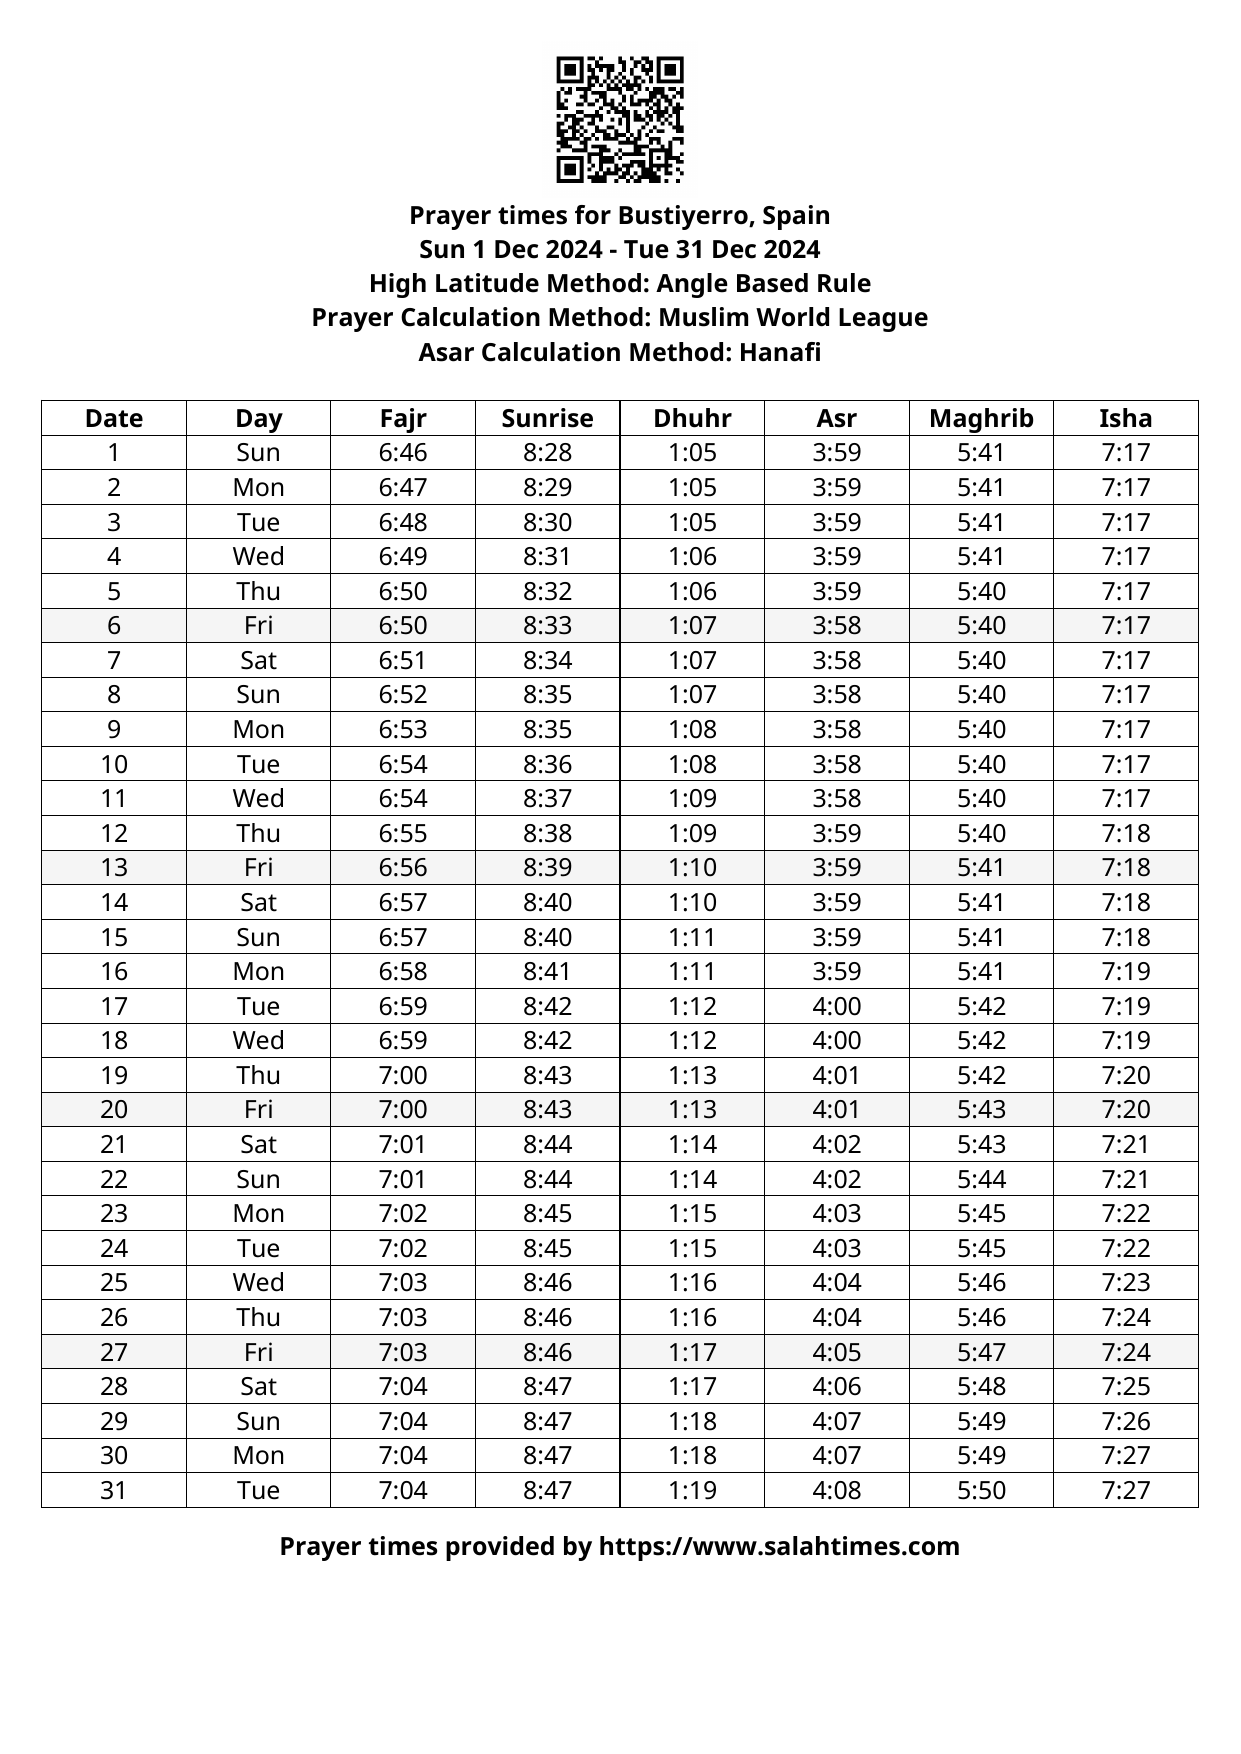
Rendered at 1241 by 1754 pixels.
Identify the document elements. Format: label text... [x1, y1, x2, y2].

table_cell 8:31 [476, 539, 619, 573]
table_cell 4:07 [765, 1404, 909, 1437]
table_cell 23 [42, 1196, 186, 1230]
table_cell 1:08 [621, 712, 764, 746]
table_cell 17 [42, 989, 186, 1022]
table_cell 1:17 [621, 1335, 764, 1368]
table_cell 1:19 [621, 1473, 764, 1507]
table_header Isha [1054, 401, 1198, 434]
table_cell 5:41 [910, 920, 1053, 953]
table_cell Mon [187, 1439, 330, 1472]
table_cell 3:59 [765, 851, 909, 884]
table_cell 5:43 [910, 1093, 1053, 1126]
table_cell 7:17 [1054, 436, 1198, 469]
table_cell 8:43 [476, 1093, 619, 1126]
table_cell 9 [42, 712, 186, 746]
table_cell 1:10 [621, 851, 764, 884]
table_cell 5:45 [910, 1196, 1053, 1230]
table_cell 7:20 [1054, 1058, 1198, 1092]
table_cell 7:02 [331, 1231, 475, 1264]
table_cell 5:40 [910, 609, 1053, 642]
table_cell 7:03 [331, 1300, 475, 1334]
table_cell 4:02 [765, 1162, 909, 1195]
table_cell 6 [42, 609, 186, 642]
table_cell 1:05 [621, 470, 764, 504]
table_cell 7:27 [1054, 1473, 1198, 1507]
table_cell 7:17 [1054, 781, 1198, 815]
table_cell 5:41 [910, 885, 1053, 919]
table_cell 3:59 [765, 885, 909, 919]
table_cell 6:52 [331, 678, 475, 711]
table_cell 6:50 [331, 609, 475, 642]
table_cell 5:50 [910, 1473, 1053, 1507]
text High Latitude Method: Angle Based Rule [42, 266, 1198, 300]
table_cell 8:46 [476, 1300, 619, 1334]
table_cell 4:07 [765, 1439, 909, 1472]
table_cell 1:06 [621, 574, 764, 607]
table_cell 5:41 [910, 851, 1053, 884]
table_cell 5:41 [910, 470, 1053, 504]
table_header Day [187, 401, 330, 434]
table_cell 8:47 [476, 1369, 619, 1403]
table_header Dhuhr [621, 401, 764, 434]
table_cell 3:59 [765, 436, 909, 469]
table_cell 5:49 [910, 1404, 1053, 1437]
table_cell 1:10 [621, 885, 764, 919]
table_cell Tue [187, 747, 330, 780]
table_cell 8:42 [476, 1024, 619, 1057]
table_cell 7:17 [1054, 505, 1198, 538]
table_cell 15 [42, 920, 186, 953]
table_cell Mon [187, 1196, 330, 1230]
table_cell 3:59 [765, 920, 909, 953]
table_cell 18 [42, 1024, 186, 1057]
table_cell 5:40 [910, 712, 1053, 746]
table_cell 8:33 [476, 609, 619, 642]
table_cell 6:59 [331, 1024, 475, 1057]
table_cell 7:00 [331, 1093, 475, 1126]
table_cell 4:03 [765, 1231, 909, 1264]
table_cell 7:27 [1054, 1439, 1198, 1472]
table_cell 7:18 [1054, 885, 1198, 919]
table_header Asr [765, 401, 909, 434]
table_cell 8:46 [476, 1335, 619, 1368]
table_cell 3:59 [765, 505, 909, 538]
table_cell 8:39 [476, 851, 619, 884]
table_cell 4:06 [765, 1369, 909, 1403]
table_cell 28 [42, 1369, 186, 1403]
table_cell Thu [187, 1300, 330, 1334]
table_cell 7:17 [1054, 539, 1198, 573]
table_cell 7:03 [331, 1335, 475, 1368]
table_cell 7:21 [1054, 1127, 1198, 1161]
table_cell 1:06 [621, 539, 764, 573]
table_cell 7 [42, 643, 186, 677]
table_cell Thu [187, 574, 330, 607]
table_cell 30 [42, 1439, 186, 1472]
table_cell 5:46 [910, 1266, 1053, 1299]
table_cell 7:24 [1054, 1335, 1198, 1368]
table_cell 5:49 [910, 1439, 1053, 1472]
table_cell Sun [187, 1404, 330, 1437]
table_cell 3:58 [765, 678, 909, 711]
table_cell Sun [187, 1162, 330, 1195]
table_cell Wed [187, 781, 330, 815]
table_cell Sat [187, 643, 330, 677]
table_cell 21 [42, 1127, 186, 1161]
table_cell 10 [42, 747, 186, 780]
table_cell 5:40 [910, 678, 1053, 711]
table_cell 1:16 [621, 1300, 764, 1334]
table_cell 4 [42, 539, 186, 573]
table_cell 3:58 [765, 609, 909, 642]
table_cell Mon [187, 470, 330, 504]
table_cell 6:54 [331, 781, 475, 815]
table_cell 6:46 [331, 436, 475, 469]
table_cell Tue [187, 1231, 330, 1264]
table_cell 6:56 [331, 851, 475, 884]
table_cell 5:42 [910, 1024, 1053, 1057]
table_cell 8:41 [476, 954, 619, 988]
table_cell 5:46 [910, 1300, 1053, 1334]
table_cell 5:40 [910, 643, 1053, 677]
table_cell 5:40 [910, 574, 1053, 607]
table_cell 7:17 [1054, 470, 1198, 504]
table_cell Wed [187, 1266, 330, 1299]
table_cell Sat [187, 1127, 330, 1161]
table_cell 8:37 [476, 781, 619, 815]
table_cell Tue [187, 1473, 330, 1507]
table_cell 1:17 [621, 1369, 764, 1403]
table_cell 7:19 [1054, 1024, 1198, 1057]
table_cell Thu [187, 816, 330, 849]
table_cell 8:35 [476, 678, 619, 711]
table_cell 3:59 [765, 954, 909, 988]
table_cell 7:17 [1054, 574, 1198, 607]
table_cell Wed [187, 539, 330, 573]
table_cell 5:40 [910, 781, 1053, 815]
table_cell 1:15 [621, 1196, 764, 1230]
table_cell 7:21 [1054, 1162, 1198, 1195]
table_cell Sat [187, 885, 330, 919]
table_cell 8 [42, 678, 186, 711]
table_cell Mon [187, 954, 330, 988]
table_cell 8:43 [476, 1058, 619, 1092]
text Prayer Calculation Method: Muslim World League [42, 300, 1198, 334]
table_cell 8:47 [476, 1473, 619, 1507]
table_cell 8:44 [476, 1162, 619, 1195]
table_cell 3 [42, 505, 186, 538]
table_cell 6:47 [331, 470, 475, 504]
table_cell 3:58 [765, 781, 909, 815]
table_cell 1:14 [621, 1162, 764, 1195]
text Asar Calculation Method: Hanafi [42, 334, 1198, 368]
table_cell 8:30 [476, 505, 619, 538]
table_cell 7:17 [1054, 609, 1198, 642]
table_cell Sun [187, 678, 330, 711]
table_cell 1:09 [621, 816, 764, 849]
table_cell 7:24 [1054, 1300, 1198, 1334]
text Prayer times provided by https://www.salahtimes.com [42, 1528, 1198, 1563]
table_cell 7:02 [331, 1196, 475, 1230]
table_cell 20 [42, 1093, 186, 1126]
table_cell 7:17 [1054, 678, 1198, 711]
table_cell 1:09 [621, 781, 764, 815]
table_cell 6:53 [331, 712, 475, 746]
table_cell 14 [42, 885, 186, 919]
table_cell Fri [187, 1093, 330, 1126]
table_cell 8:38 [476, 816, 619, 849]
table_cell 5:47 [910, 1335, 1053, 1368]
table_cell 1:08 [621, 747, 764, 780]
table_cell 19 [42, 1058, 186, 1092]
table_cell 1:16 [621, 1266, 764, 1299]
table_cell 8:40 [476, 885, 619, 919]
table_cell 7:17 [1054, 747, 1198, 780]
table_cell 3:59 [765, 470, 909, 504]
table_cell 7:17 [1054, 643, 1198, 677]
text Prayer times for Bustiyerro, Spain [42, 198, 1198, 232]
table_cell 8:29 [476, 470, 619, 504]
table_cell 24 [42, 1231, 186, 1264]
table_cell 7:19 [1054, 954, 1198, 988]
table_cell 12 [42, 816, 186, 849]
table_cell Tue [187, 505, 330, 538]
table_cell Thu [187, 1058, 330, 1092]
table_cell 5:41 [910, 539, 1053, 573]
table_cell 8:42 [476, 989, 619, 1022]
table_cell 6:59 [331, 989, 475, 1022]
table_cell 4:03 [765, 1196, 909, 1230]
table_cell 5:41 [910, 436, 1053, 469]
table_cell 7:20 [1054, 1093, 1198, 1126]
table_cell Tue [187, 989, 330, 1022]
table_cell 29 [42, 1404, 186, 1437]
table_cell 7:18 [1054, 816, 1198, 849]
table_cell 5:41 [910, 505, 1053, 538]
table_cell 6:49 [331, 539, 475, 573]
table_cell 7:18 [1054, 920, 1198, 953]
table_cell 1:07 [621, 678, 764, 711]
picture [542, 41, 699, 198]
table_cell 1:07 [621, 643, 764, 677]
table_cell 7:26 [1054, 1404, 1198, 1437]
table_cell 7:19 [1054, 989, 1198, 1022]
table_cell 8:40 [476, 920, 619, 953]
table_cell 3:59 [765, 816, 909, 849]
table_cell 1 [42, 436, 186, 469]
table_cell 8:45 [476, 1196, 619, 1230]
table_cell Sun [187, 436, 330, 469]
table_cell 4:00 [765, 1024, 909, 1057]
table_cell 3:58 [765, 712, 909, 746]
table_cell 1:05 [621, 505, 764, 538]
table_cell Fri [187, 1335, 330, 1368]
table_cell 5:40 [910, 747, 1053, 780]
table_cell 1:13 [621, 1093, 764, 1126]
table_cell 5:43 [910, 1127, 1053, 1161]
table_cell 6:57 [331, 885, 475, 919]
table_header Maghrib [910, 401, 1053, 434]
table_cell 6:58 [331, 954, 475, 988]
table_cell 7:23 [1054, 1266, 1198, 1299]
table_cell 27 [42, 1335, 186, 1368]
table_cell Sat [187, 1369, 330, 1403]
table_cell 8:45 [476, 1231, 619, 1264]
table_cell 1:05 [621, 436, 764, 469]
table_cell 4:04 [765, 1300, 909, 1334]
table_cell 8:32 [476, 574, 619, 607]
table_cell 4:08 [765, 1473, 909, 1507]
table_cell 6:55 [331, 816, 475, 849]
table_cell 1:12 [621, 1024, 764, 1057]
table_cell 8:47 [476, 1439, 619, 1472]
table_cell 22 [42, 1162, 186, 1195]
table_cell Fri [187, 609, 330, 642]
table_cell 8:47 [476, 1404, 619, 1437]
table_cell Wed [187, 1024, 330, 1057]
table_header Fajr [331, 401, 475, 434]
table_cell 7:04 [331, 1369, 475, 1403]
table_cell 4:01 [765, 1093, 909, 1126]
table_cell 4:04 [765, 1266, 909, 1299]
table_cell 5:42 [910, 1058, 1053, 1092]
table_cell 31 [42, 1473, 186, 1507]
table_cell 5:41 [910, 954, 1053, 988]
table_cell 2 [42, 470, 186, 504]
table_cell 3:59 [765, 539, 909, 573]
table_cell 1:13 [621, 1058, 764, 1092]
table_cell 7:22 [1054, 1196, 1198, 1230]
table_cell 6:54 [331, 747, 475, 780]
table_cell 7:04 [331, 1439, 475, 1472]
table_cell 7:25 [1054, 1369, 1198, 1403]
table_cell 4:02 [765, 1127, 909, 1161]
table_cell 1:07 [621, 609, 764, 642]
table_cell Mon [187, 712, 330, 746]
table_cell 6:50 [331, 574, 475, 607]
table_cell 6:48 [331, 505, 475, 538]
table_cell 8:34 [476, 643, 619, 677]
table_cell 8:46 [476, 1266, 619, 1299]
table_cell 8:35 [476, 712, 619, 746]
table_cell 1:11 [621, 954, 764, 988]
table_cell 6:51 [331, 643, 475, 677]
table_cell 7:04 [331, 1473, 475, 1507]
table_cell 4:01 [765, 1058, 909, 1092]
table_cell 5:42 [910, 989, 1053, 1022]
table_cell 1:18 [621, 1404, 764, 1437]
table_cell 7:00 [331, 1058, 475, 1092]
table_cell Sun [187, 920, 330, 953]
table_cell 7:01 [331, 1127, 475, 1161]
table_cell 1:18 [621, 1439, 764, 1472]
table_cell 11 [42, 781, 186, 815]
table_cell 16 [42, 954, 186, 988]
table_cell 26 [42, 1300, 186, 1334]
table_cell Fri [187, 851, 330, 884]
text Sun 1 Dec 2024 - Tue 31 Dec 2024 [42, 232, 1198, 266]
table_cell 6:57 [331, 920, 475, 953]
table_header Date [42, 401, 186, 434]
table_cell 7:18 [1054, 851, 1198, 884]
table_cell 7:03 [331, 1266, 475, 1299]
table_cell 3:58 [765, 747, 909, 780]
table_cell 1:15 [621, 1231, 764, 1264]
table_cell 7:17 [1054, 712, 1198, 746]
table_cell 4:05 [765, 1335, 909, 1368]
table_cell 8:36 [476, 747, 619, 780]
table_cell 7:04 [331, 1404, 475, 1437]
table_cell 1:14 [621, 1127, 764, 1161]
table_cell 3:59 [765, 574, 909, 607]
table_cell 7:22 [1054, 1231, 1198, 1264]
table_cell 1:12 [621, 989, 764, 1022]
table_header Sunrise [476, 401, 619, 434]
table_cell 5:48 [910, 1369, 1053, 1403]
table_cell 5:45 [910, 1231, 1053, 1264]
table_cell 8:44 [476, 1127, 619, 1161]
table_cell 13 [42, 851, 186, 884]
table_cell 25 [42, 1266, 186, 1299]
table_cell 1:11 [621, 920, 764, 953]
table_cell 5:40 [910, 816, 1053, 849]
table_cell 5:44 [910, 1162, 1053, 1195]
table_cell 4:00 [765, 989, 909, 1022]
table_cell 5 [42, 574, 186, 607]
table_cell 8:28 [476, 436, 619, 469]
table_cell 7:01 [331, 1162, 475, 1195]
table_cell 3:58 [765, 643, 909, 677]
